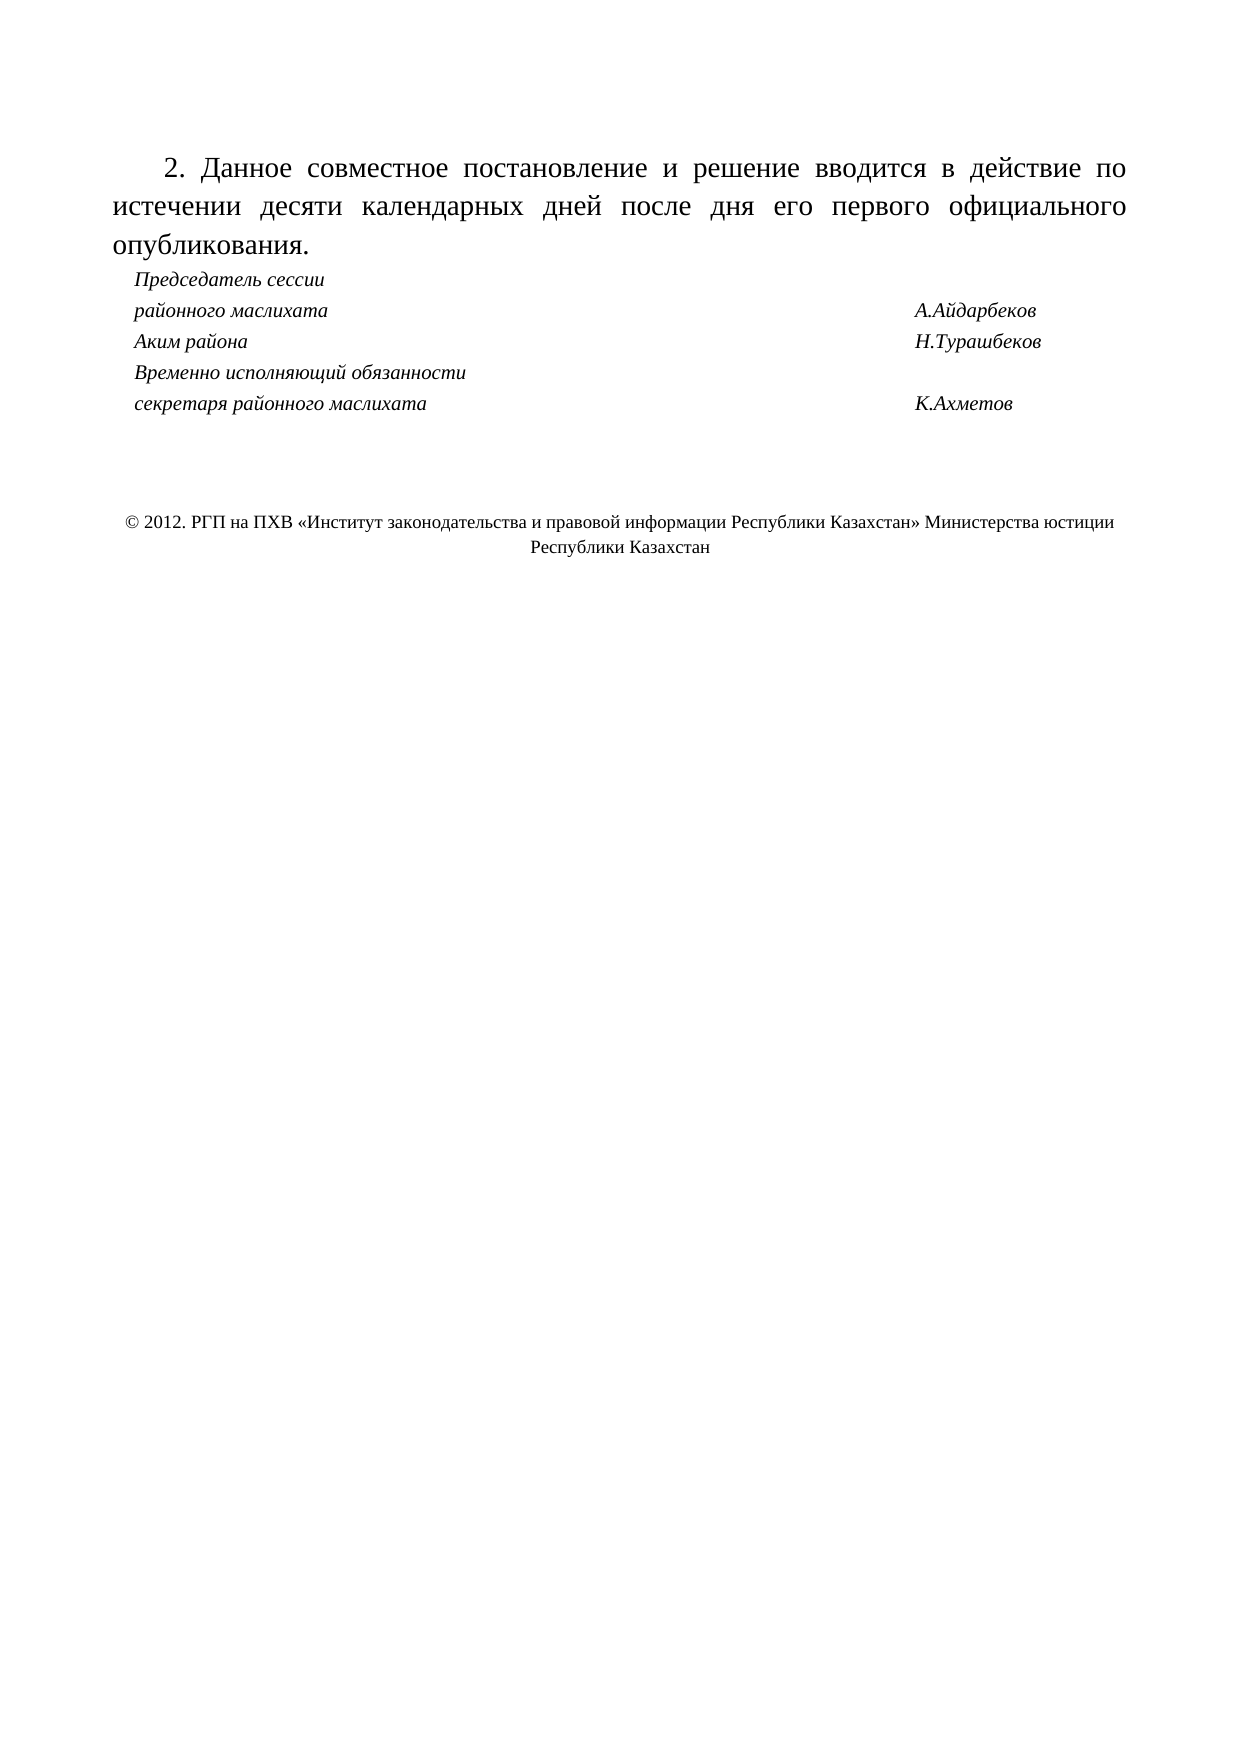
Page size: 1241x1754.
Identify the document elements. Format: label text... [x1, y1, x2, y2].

table_cell Временно исполняющий обязанности [101, 359, 1240, 390]
table_cell Н.Турашбеков [913, 328, 1240, 359]
text © 2012. РГП на ПХВ «Институт законодательства и правовой информации Республики Казахстан» Министерства юстиции Республики Казахстан [112, 511, 1128, 558]
table_cell районного маслихата [101, 297, 913, 328]
table_cell А.Айдарбеков [913, 297, 1240, 328]
table_cell К.Ахметов [913, 390, 1240, 421]
text 2. Данное совместное постановление и решение вводится в действие по истечении десяти календарных дней после дня его первого официального опубликования. [112, 150, 1128, 261]
table_header Председатель сессии [101, 266, 1240, 297]
table_cell Аким района [101, 328, 913, 359]
table_cell секретаря районного маслихата [101, 390, 913, 421]
